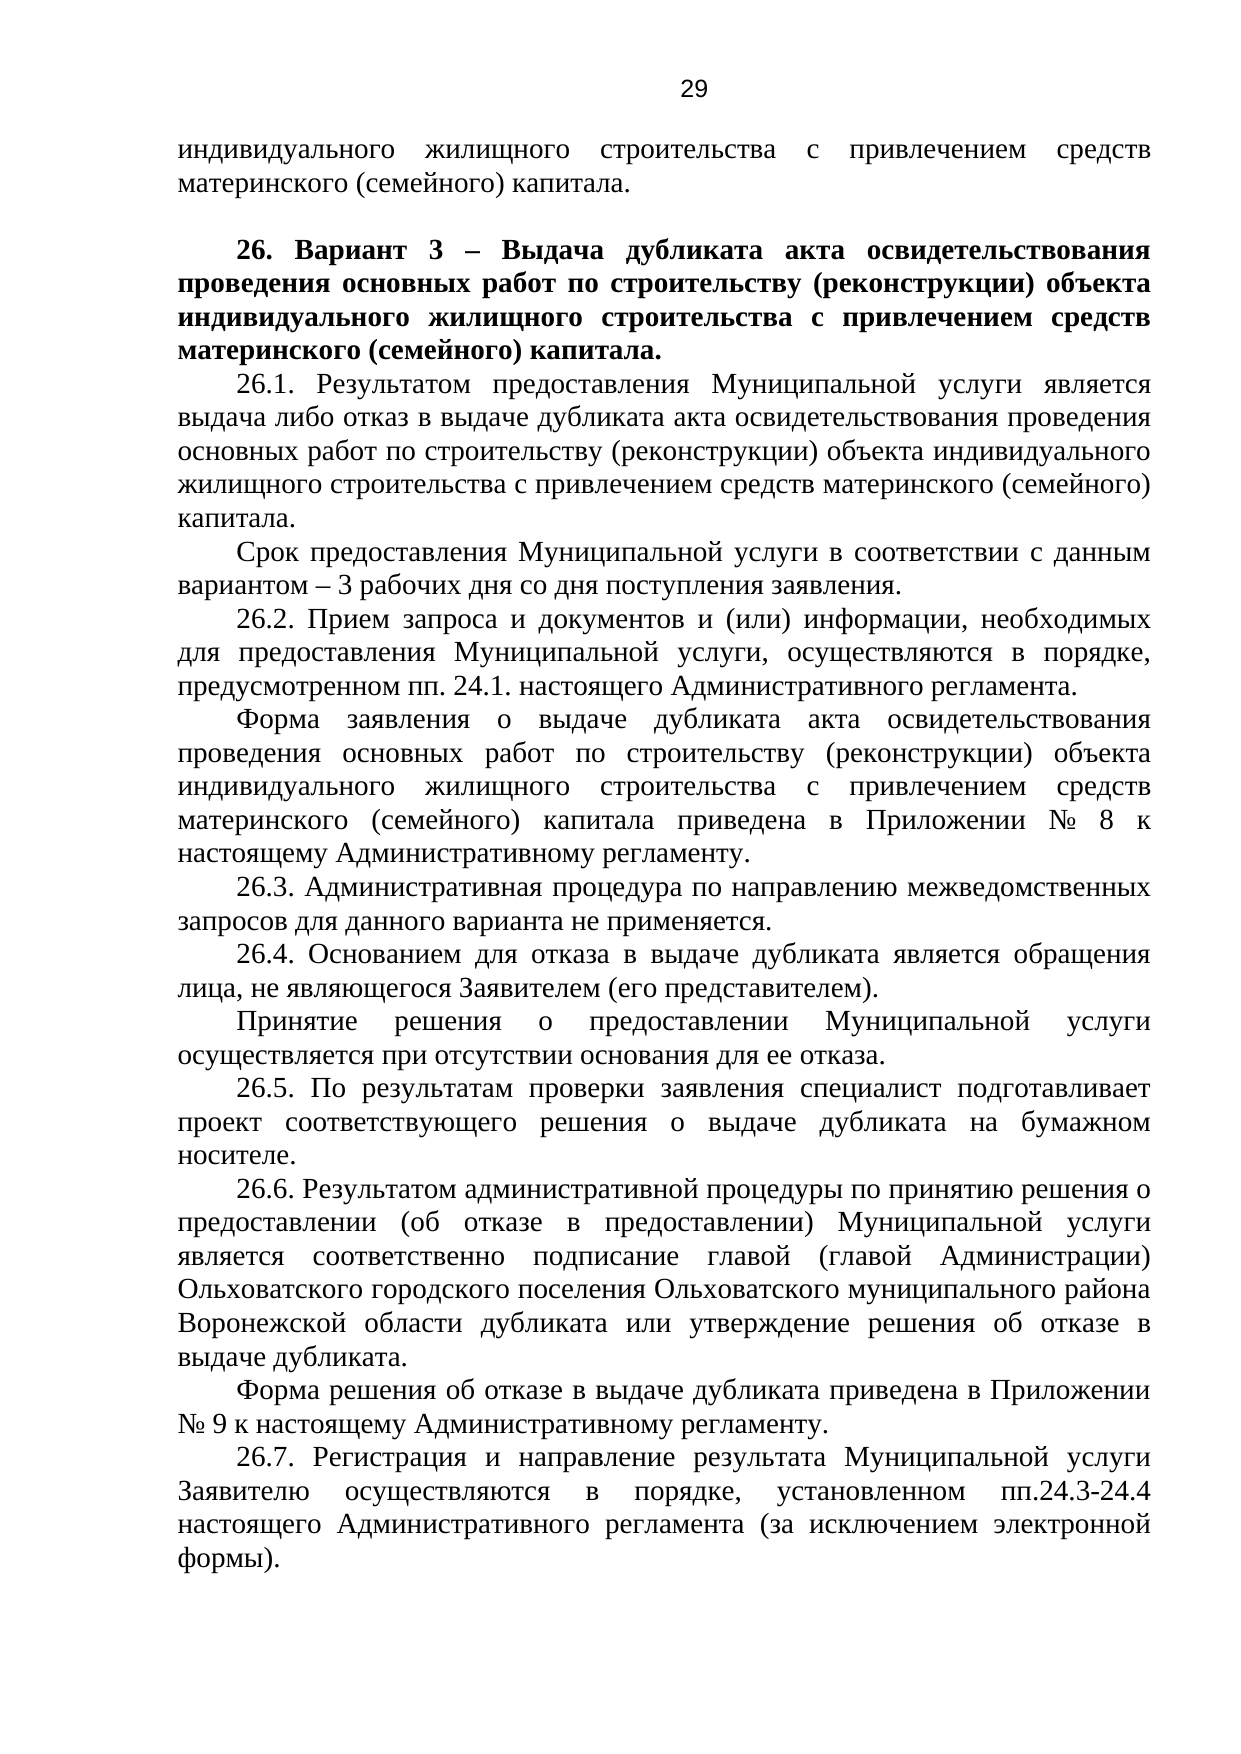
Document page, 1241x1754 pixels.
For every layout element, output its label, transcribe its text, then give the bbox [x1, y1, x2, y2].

text 26.5. По результатам проверки заявления специалист подготавливает проект соответствующего решения о выдаче дубликата на бумажном носителе. [177, 1070, 1152, 1171]
text 26.1. Результатом предоставления Муниципальной услуги является выдача либо отказ в выдаче дубликата акта освидетельствования проведения основных работ по строительству (реконструкции) объекта индивидуального жилищного строительства с привлечением средств материнского (семейного) капитала. [177, 366, 1152, 534]
text 26.3. Административная процедура по направлению межведомственных запросов для данного варианта не применяется. [177, 869, 1152, 936]
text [177, 131, 1152, 198]
text 26.6. Результатом административной процедуры по принятию решения о предоставлении (об отказе в предоставлении) Муниципальной услуги является соответственно подписание главой (главой Администрации) Ольховатского городского поселения Ольховатского муниципального района Воронежской области дубликата или утверждение решения об отказе в выдаче дубликата. [177, 1171, 1152, 1372]
text 26. Вариант 3 – Выдача дубликата акта освидетельствования проведения основных работ по строительству (реконструкции) объекта индивидуального жилищного строительства с привлечением средств материнского (семейного) капитала. [177, 232, 1152, 366]
text Форма решения об отказе в выдаче дубликата приведена в Приложении № 9 к настоящему Административному регламенту. [177, 1372, 1152, 1439]
text 26.2. Прием запроса и документов и (или) информации, необходимых для предоставления Муниципальной услуги, осуществляются в порядке, предусмотренном пп. 24.1. настоящего Административного регламента. [177, 601, 1152, 701]
text Принятие решения о предоставлении Муниципальной услуги осуществляется при отсутствии основания для ее отказа. [177, 1003, 1152, 1070]
text Срок предоставления Муниципальной услуги в соответствии с данным вариантом – 3 рабочих дня со дня поступления заявления. [177, 534, 1152, 601]
text 26.7. Регистрация и направление результата Муниципальной услуги Заявителю осуществляются в порядке, установленном пп.24.3-24.4 настоящего Административного регламента (за исключением электронной формы). [177, 1439, 1152, 1573]
text Форма заявления о выдаче дубликата акта освидетельствования проведения основных работ по строительству (реконструкции) объекта индивидуального жилищного строительства с привлечением средств материнского (семейного) капитала приведена в Приложении № 8 к настоящему Административному регламенту. [177, 701, 1152, 869]
text 26.4. Основанием для отказа в выдаче дубликата является обращения лица, не являющегося Заявителем (его представителем). [177, 936, 1152, 1003]
